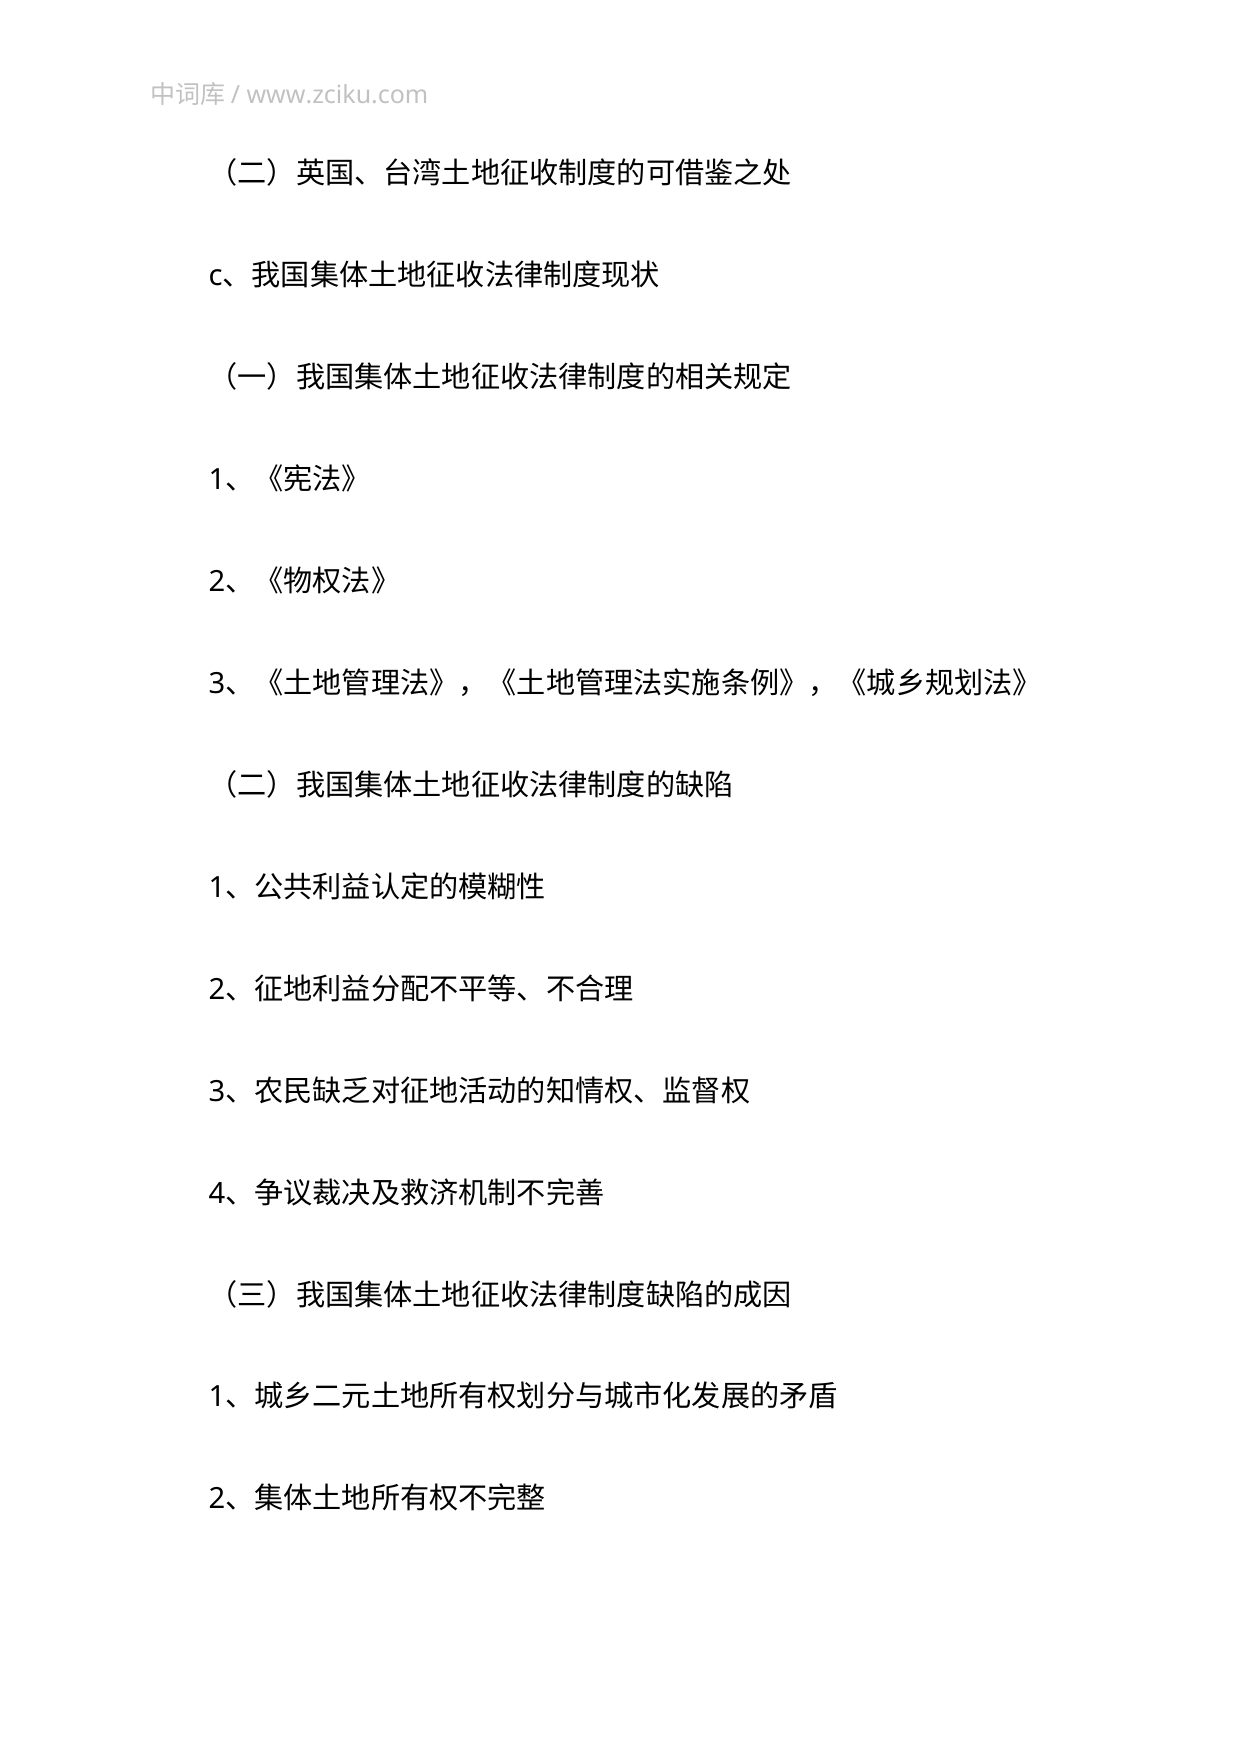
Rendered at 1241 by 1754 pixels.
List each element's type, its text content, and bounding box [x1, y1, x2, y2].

text （二）我国集体土地征收法律制度的缺陷 [150, 761, 1090, 804]
text 3、农民缺乏对征地活动的知情权、监督权 [150, 1067, 1090, 1109]
text 1、公共利益认定的模糊性 [150, 863, 1090, 906]
text （二）英国、台湾土地征收制度的可借鉴之处 [150, 150, 1090, 192]
text （三）我国集体土地征收法律制度缺陷的成因 [150, 1271, 1090, 1313]
text 4、争议裁决及救济机制不完善 [150, 1169, 1090, 1212]
text 2、《物权法》 [150, 557, 1090, 600]
text 1、《宪法》 [150, 456, 1090, 498]
text 3、《土地管理法》，《土地管理法实施条例》，《城乡规划法》 [150, 659, 1090, 702]
text 2、征地利益分配不平等、不合理 [150, 965, 1090, 1008]
text （一）我国集体土地征收法律制度的相关规定 [150, 354, 1090, 396]
text c、我国集体土地征收法律制度现状 [150, 252, 1090, 294]
text 2、集体土地所有权不完整 [150, 1475, 1090, 1517]
text 1、城乡二元土地所有权划分与城市化发展的矛盾 [150, 1373, 1090, 1415]
